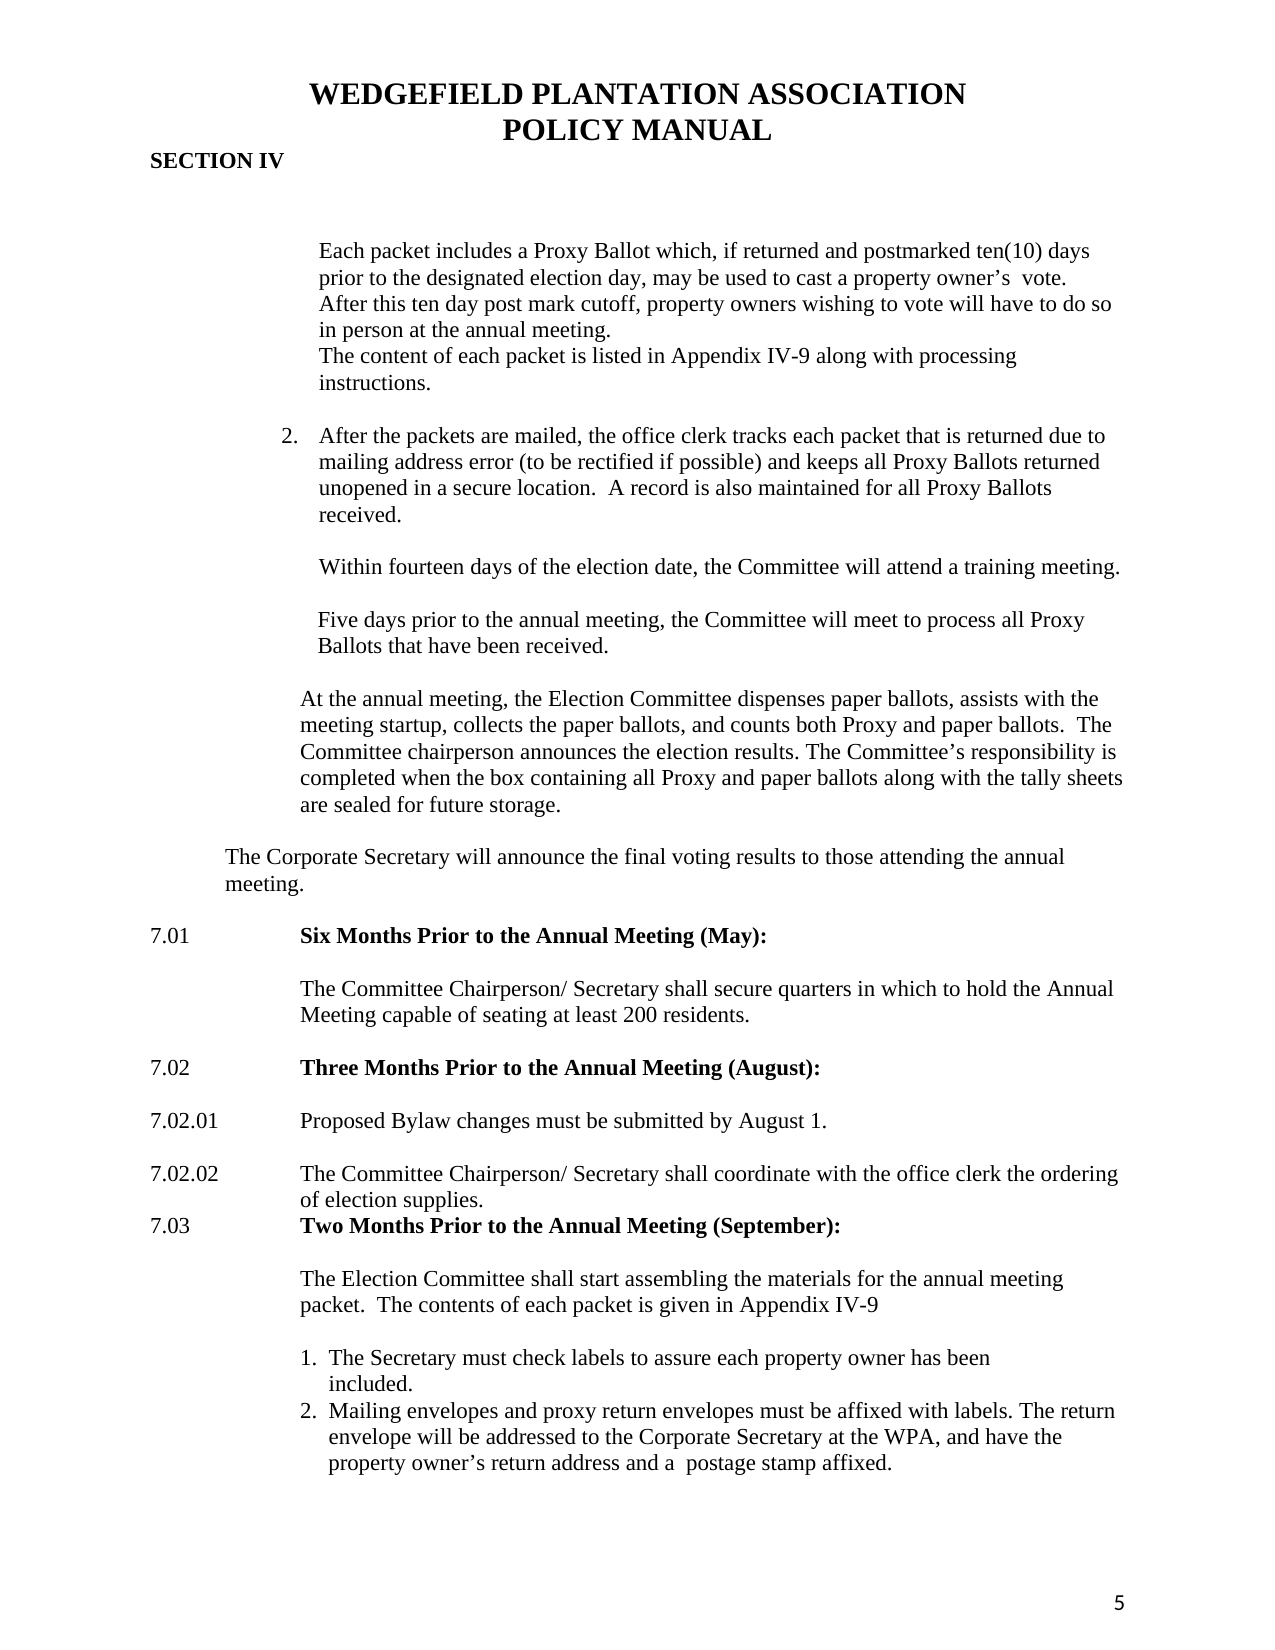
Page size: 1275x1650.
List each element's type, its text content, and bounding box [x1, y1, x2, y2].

text included. [150, 1370, 1125, 1397]
text Five days prior to the annual meeting, the Committee will meet to process all Proxy Ballots that have been received. [317, 606, 1125, 659]
text 7.01 Six Months Prior to the Annual Meeting (May): [150, 922, 1125, 949]
text 7.02.02 The Committee Chairperson/ Secretary shall coordinate with the office clerk the ordering of election supplies. [150, 1159, 1125, 1212]
text Within fourteen days of the election date, the Committee will attend a training meeting. [319, 553, 1125, 580]
text The Committee Chairperson/ Secretary shall secure quarters in which to hold the Annual Meeting capable of seating at least 200 residents. [300, 975, 1125, 1028]
text 7.02.01 Proposed Bylaw changes must be submitted by August 1. [150, 1107, 1125, 1133]
list The content of each packet is listed in Appendix IV-9 along with processing instructions. [319, 343, 1125, 395]
text envelope will be addressed to the Corporate Secretary at the WPA, and have the [300, 1423, 1125, 1449]
text The Election Committee shall start assembling the materials for the annual meeting packet. The contents of each packet is given in Appendix IV-9 [300, 1265, 1125, 1318]
text 7.03 Two Months Prior to the Annual Meeting (September): [150, 1212, 1125, 1239]
text 2. Mailing envelopes and proxy return envelopes must be affixed with labels. The return [300, 1397, 1125, 1423]
list Each packet includes a Proxy Ballot which, if returned and postmarked ten(10) days prior to the designated election day, may be used to cast a property owner’s vote. After this ten day post mark cutoff, property owners wishing to vote will have to do so in person at the annual meeting. [319, 237, 1125, 343]
text The Corporate Secretary will announce the final voting results to those attending the annual meeting. [225, 843, 1125, 896]
list After the packets are mailed, the office clerk tracks each packet that is returned due to mailing address error (to be rectified if possible) and keeps all Proxy Ballots returned unopened in a secure location. A record is also maintained for all Proxy Ballots received. [281, 422, 1125, 527]
text At the annual meeting, the Election Committee dispenses paper ballots, assists with the meeting startup, collects the paper ballots, and counts both Proxy and paper ballots. The Committee chairperson announces the election results. The Committee’s responsibility is completed when the box containing all Proxy and paper ballots along with the tally sheets are sealed for future storage. [300, 685, 1125, 817]
text 7.02 Three Months Prior to the Annual Meeting (August): [150, 1054, 1125, 1081]
text property owner’s return address and a postage stamp affixed. [328, 1449, 1125, 1476]
text 1. The Secretary must check labels to assure each property owner has been [150, 1344, 1125, 1370]
